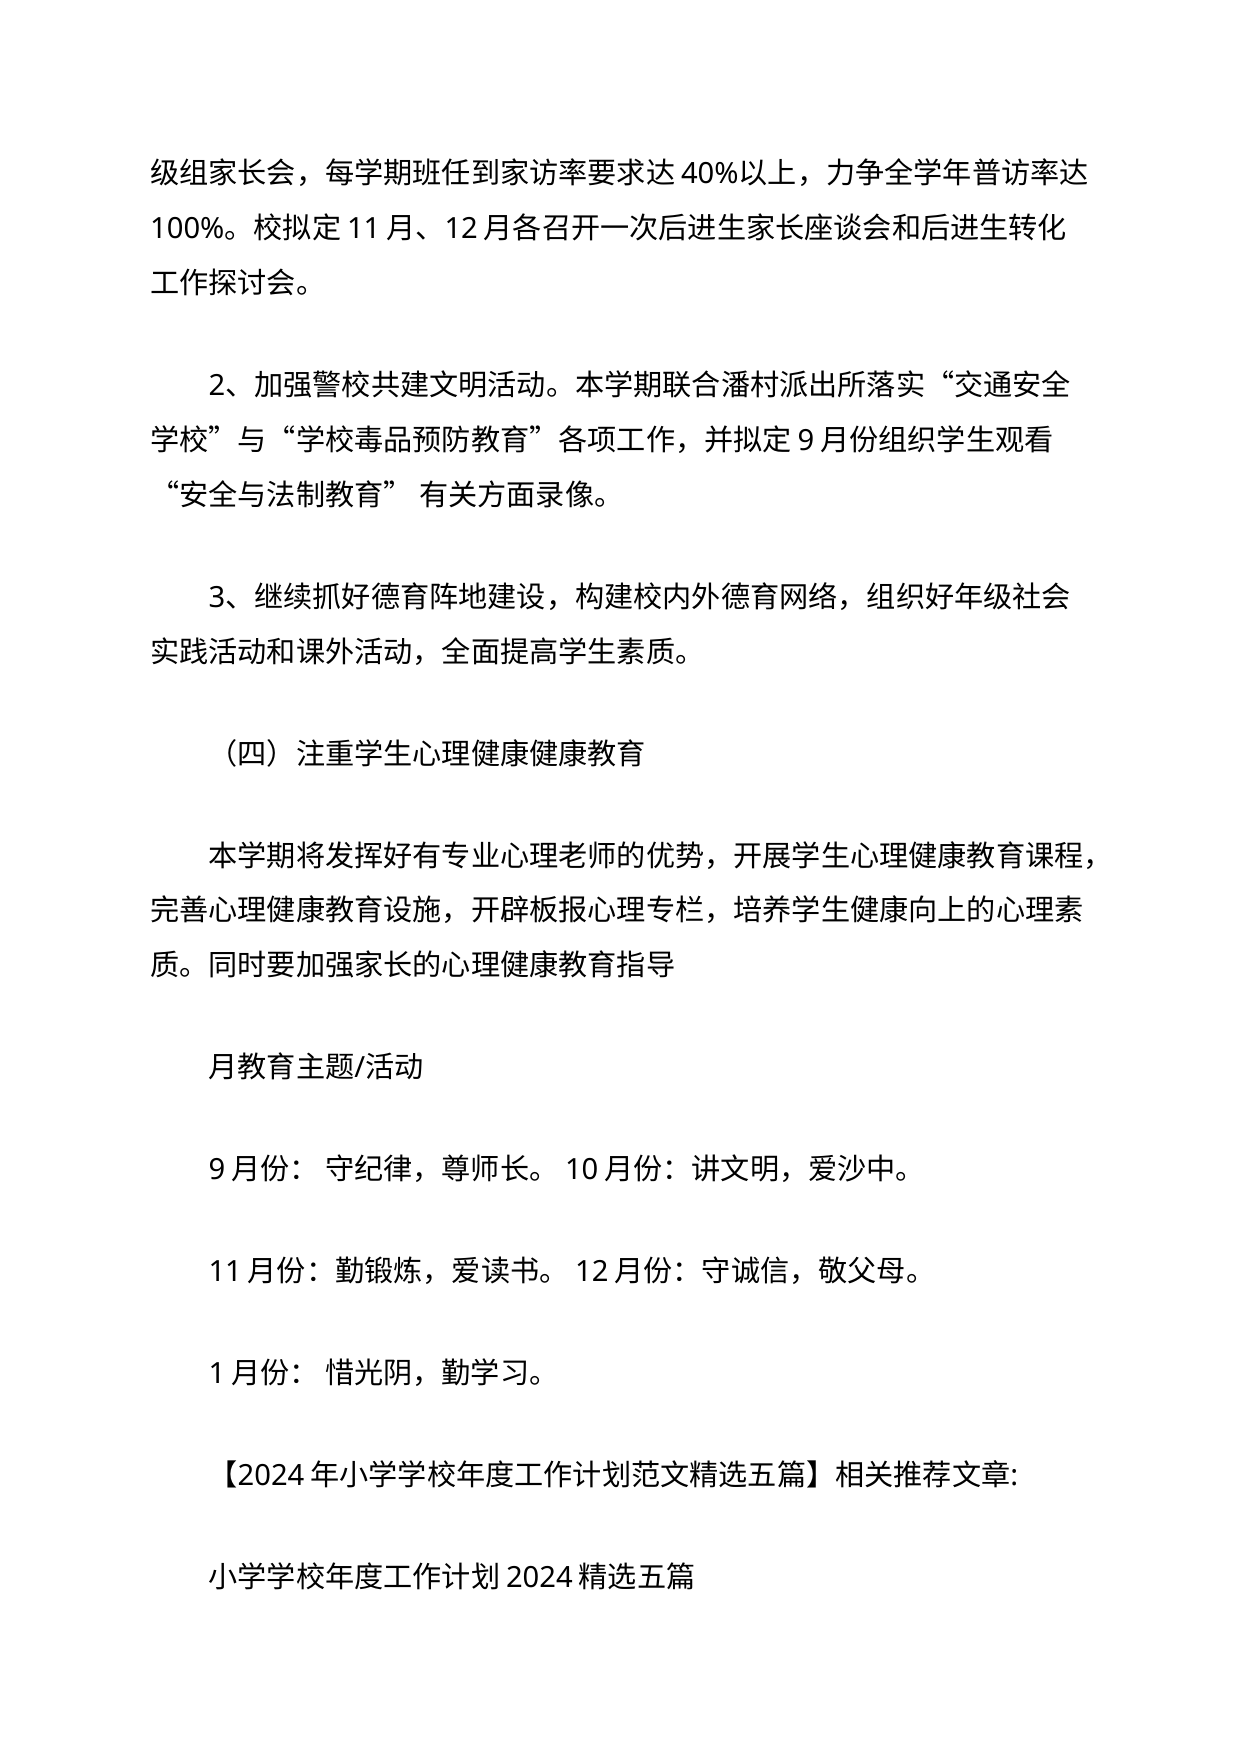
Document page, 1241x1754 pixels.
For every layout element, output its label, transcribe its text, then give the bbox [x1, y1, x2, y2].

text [150, 150, 1090, 302]
text 11月份：勤锻炼，爱读书。 12月份：守诚信，敬父母。 [150, 1248, 1090, 1290]
text 9月份： 守纪律，尊师长。 10月份：讲文明，爱沙中。 [150, 1146, 1090, 1188]
text 本学期将发挥好有专业心理老师的优势，开展学生心理健康教育课程，完善心理健康教育设施，开辟板报心理专栏，培养学生健康向上的心理素质。同时要加强家长的心理健康教育指导 [150, 832, 1090, 984]
text 3、继续抓好德育阵地建设，构建校内外德育网络，组织好年级社会实践活动和课外活动，全面提高学生素质。 [150, 573, 1090, 671]
text 月教育主题/活动 [150, 1044, 1090, 1086]
text 1月份： 惜光阴，勤学习。 [150, 1349, 1090, 1392]
text （四）注重学生心理健康健康教育 [150, 730, 1090, 773]
text 【2024年小学学校年度工作计划范文精选五篇】相关推荐文章: [150, 1452, 1090, 1494]
text 2、加强警校共建文明活动。本学期联合潘村派出所落实“交通安全学校”与“学校毒品预防教育”各项工作，并拟定9月份组织学生观看 “安全与法制教育” 有关方面录像。 [150, 362, 1090, 514]
text 小学学校年度工作计划2024精选五篇 [150, 1553, 1090, 1596]
